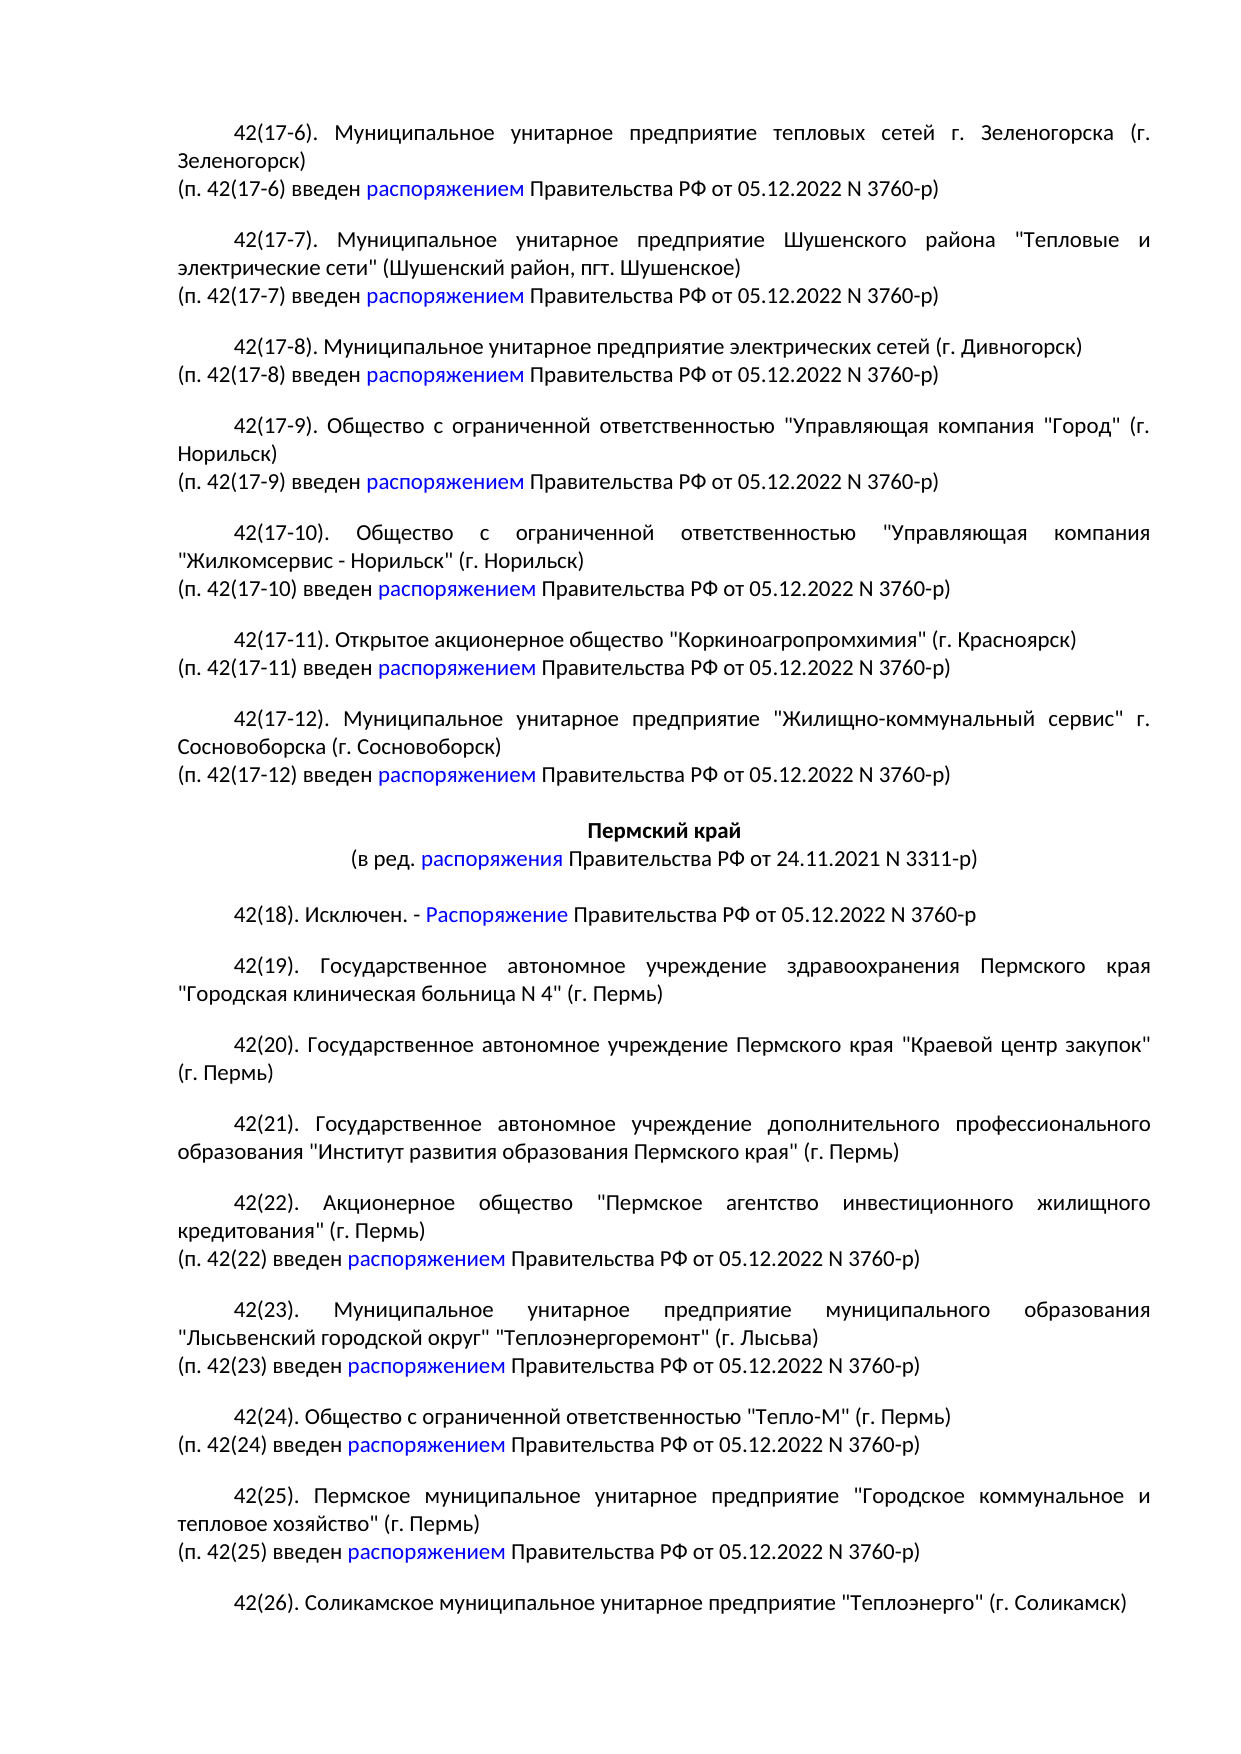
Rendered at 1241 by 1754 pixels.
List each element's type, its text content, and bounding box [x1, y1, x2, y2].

text (п. 42(17-10) введен распоряжением Правительства РФ от 05.12.2022 N 3760-р) [177, 574, 1152, 602]
text 42(17-6). Муниципальное унитарное предприятие тепловых сетей г. Зеленогорска (г. Зеленогорск) [177, 118, 1152, 174]
text 42(17-11). Открытое акционерное общество "Коркиноагропромхимия" (г. Красноярск) [177, 625, 1152, 653]
text (п. 42(22) введен распоряжением Правительства РФ от 05.12.2022 N 3760-р) [177, 1244, 1152, 1272]
text 42(23). Муниципальное унитарное предприятие муниципального образования "Лысьвенский городской округ" "Теплоэнергоремонт" (г. Лысьва) [177, 1295, 1152, 1351]
text 42(17-9). Общество с ограниченной ответственностью "Управляющая компания "Город" (г. Норильск) [177, 411, 1152, 467]
text (п. 42(17-11) введен распоряжением Правительства РФ от 05.12.2022 N 3760-р) [177, 653, 1152, 681]
text (п. 42(17-8) введен распоряжением Правительства РФ от 05.12.2022 N 3760-р) [177, 360, 1152, 388]
text 42(24). Общество с ограниченной ответственностью "Тепло-М" (г. Пермь) [177, 1402, 1152, 1430]
text (п. 42(23) введен распоряжением Правительства РФ от 05.12.2022 N 3760-р) [177, 1351, 1152, 1379]
text 42(17-10). Общество с ограниченной ответственностью "Управляющая компания "Жилкомсервис - Норильск" (г. Норильск) [177, 518, 1152, 574]
text (в ред. распоряжения Правительства РФ от 24.11.2021 N 3311-р) [177, 844, 1152, 872]
text (п. 42(17-6) введен распоряжением Правительства РФ от 05.12.2022 N 3760-р) [177, 174, 1152, 202]
text (п. 42(17-7) введен распоряжением Правительства РФ от 05.12.2022 N 3760-р) [177, 281, 1152, 309]
text 42(17-8). Муниципальное унитарное предприятие электрических сетей (г. Дивногорск) [177, 332, 1152, 360]
text (п. 42(25) введен распоряжением Правительства РФ от 05.12.2022 N 3760-р) [177, 1537, 1152, 1565]
text 42(22). Акционерное общество "Пермское агентство инвестиционного жилищного кредитования" (г. Пермь) [177, 1188, 1152, 1244]
text (п. 42(17-12) введен распоряжением Правительства РФ от 05.12.2022 N 3760-р) [177, 760, 1152, 788]
text 42(17-7). Муниципальное унитарное предприятие Шушенского района "Тепловые и электрические сети" (Шушенский район, пгт. Шушенское) [177, 225, 1152, 281]
text (п. 42(24) введен распоряжением Правительства РФ от 05.12.2022 N 3760-р) [177, 1430, 1152, 1458]
text 42(18). Исключен. - Распоряжение Правительства РФ от 05.12.2022 N 3760-р [177, 900, 1152, 928]
text (п. 42(17-9) введен распоряжением Правительства РФ от 05.12.2022 N 3760-р) [177, 467, 1152, 495]
text 42(25). Пермское муниципальное унитарное предприятие "Городское коммунальное и тепловое хозяйство" (г. Пермь) [177, 1481, 1152, 1537]
text 42(26). Соликамское муниципальное унитарное предприятие "Теплоэнерго" (г. Соликамск) [177, 1588, 1152, 1616]
title Пермский край [177, 816, 1152, 844]
text 42(21). Государственное автономное учреждение дополнительного профессионального образования "Институт развития образования Пермского края" (г. Пермь) [177, 1109, 1152, 1165]
text 42(20). Государственное автономное учреждение Пермского края "Краевой центр закупок" (г. Пермь) [177, 1030, 1152, 1086]
text 42(19). Государственное автономное учреждение здравоохранения Пермского края "Городская клиническая больница N 4" (г. Пермь) [177, 951, 1152, 1007]
text 42(17-12). Муниципальное унитарное предприятие "Жилищно-коммунальный сервис" г. Сосновоборска (г. Сосновоборск) [177, 704, 1152, 760]
